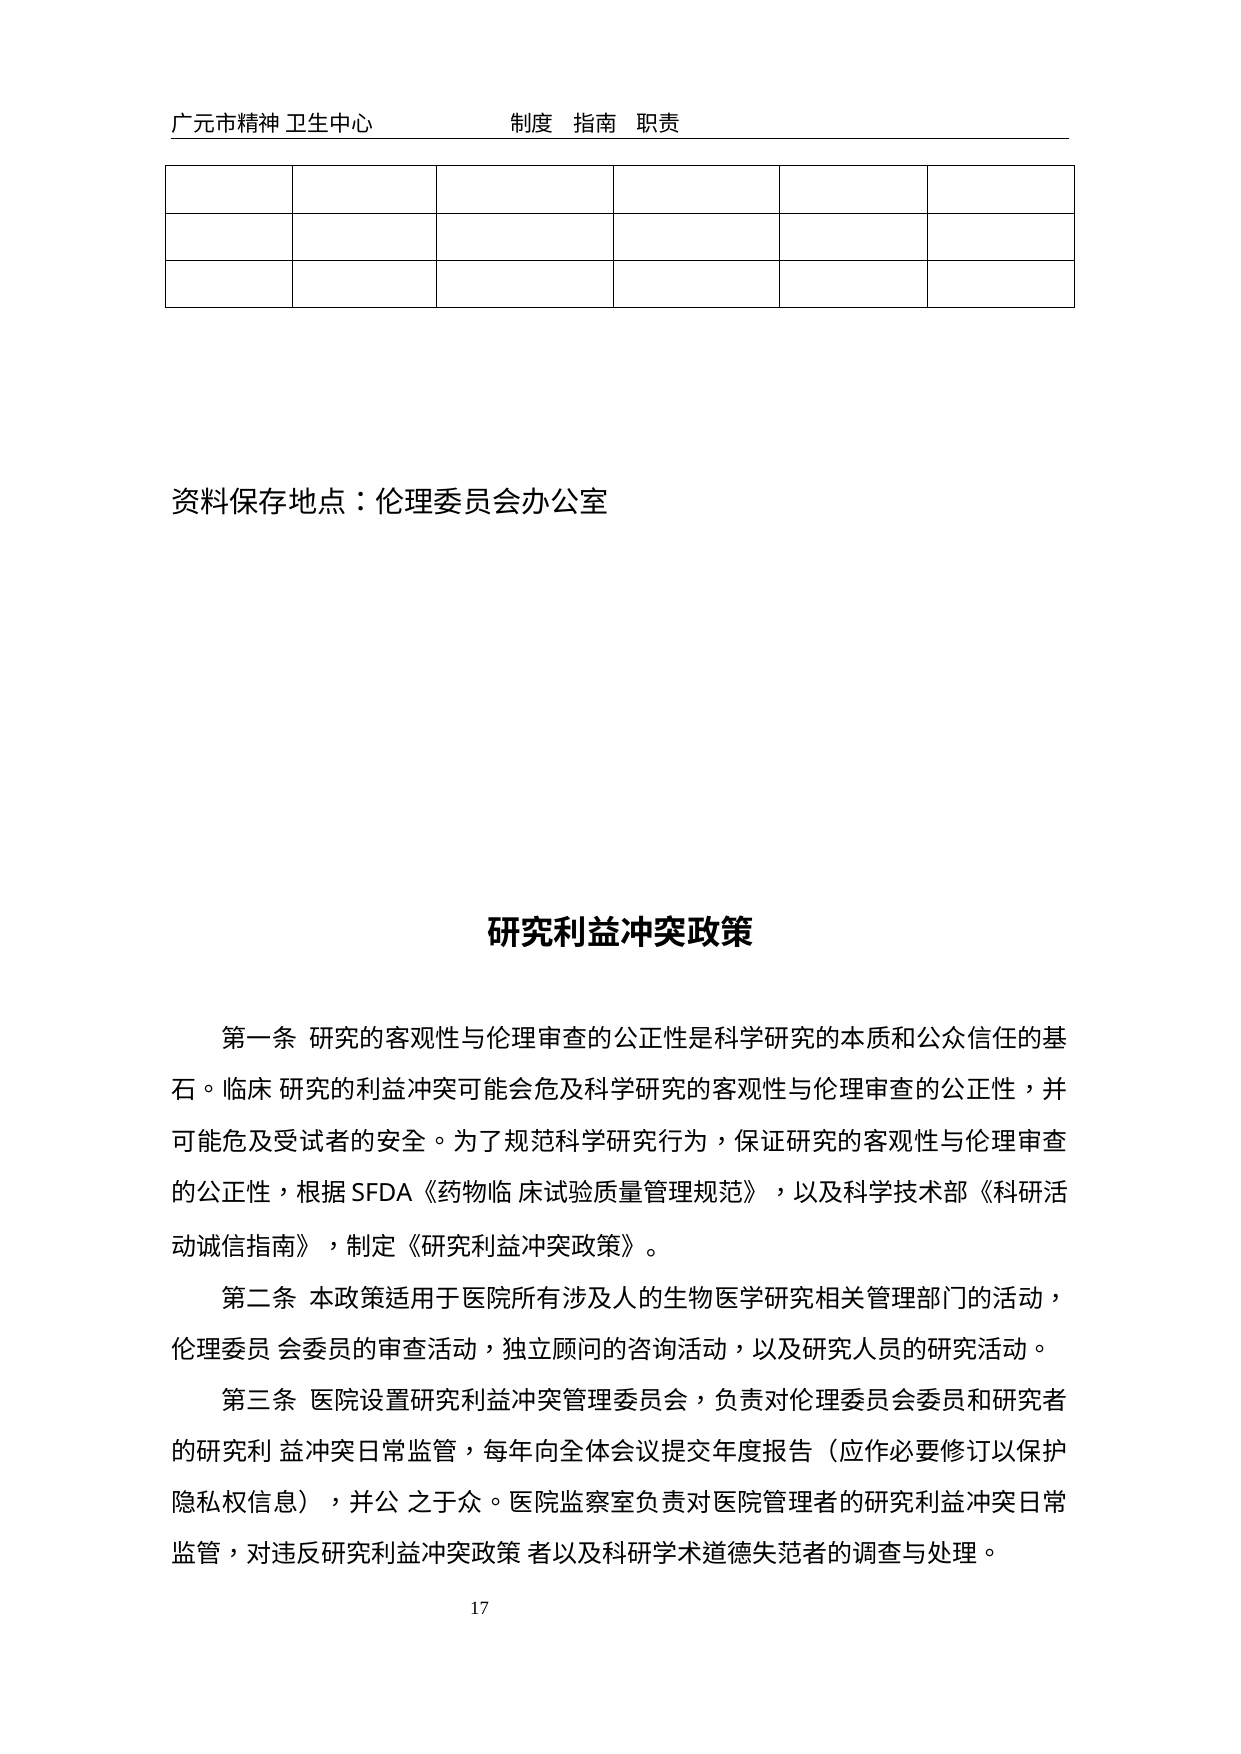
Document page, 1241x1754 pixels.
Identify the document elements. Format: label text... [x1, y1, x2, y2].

table_cell [293, 166, 436, 213]
table_cell [928, 214, 1074, 260]
text 第一条 研究的客观性与伦理审查的公正性是科学研究的本质和公众信任的基石。临床 研究的利益冲突可能会危及科学研究的客观性与伦理审查的公正性，并可能危及受试者的安全。为了规范科学研究行为，保证研究的客观性与伦理审查的公正性，根据SFDA《药物临 床试验质量管理规范》，以及科学技术部《科研活动诚信指南》，制定《研究利益冲突政策》。 [171, 1021, 1069, 1263]
table_cell [437, 214, 613, 260]
text 第二条 本政策适用于医院所有涉及人的生物医学研究相关管理部门的活动，伦理委员 会委员的审查活动，独立顾问的咨询活动，以及研究人员的研究活动。 [171, 1281, 1069, 1366]
table_cell [166, 166, 292, 213]
subtitle 研究利益冲突政策 [171, 909, 1069, 954]
table_cell [614, 166, 779, 213]
text 资料保存地点：伦理委员会办公室 [171, 478, 1069, 521]
table_cell [166, 261, 292, 307]
table_cell [437, 261, 613, 307]
table_cell [928, 261, 1074, 307]
table_cell [166, 214, 292, 260]
table_cell [293, 214, 436, 260]
text 第三条 医院设置研究利益冲突管理委员会，负责对伦理委员会委员和研究者的研究利 益冲突日常监管，每年向全体会议提交年度报告（应作必要修订以保护隐私权信息），并公 之于众。医院监察室负责对医院管理者的研究利益冲突日常监管，对违反研究利益冲突政策 者以及科研学术道德失范者的调查与处理。 [171, 1383, 1069, 1570]
table_cell [780, 166, 927, 213]
table_cell [780, 261, 927, 307]
table_cell [293, 261, 436, 307]
table_cell [437, 166, 613, 213]
table_cell [614, 261, 779, 307]
table_cell [780, 214, 927, 260]
table_cell [928, 166, 1074, 213]
table_cell [614, 214, 779, 260]
